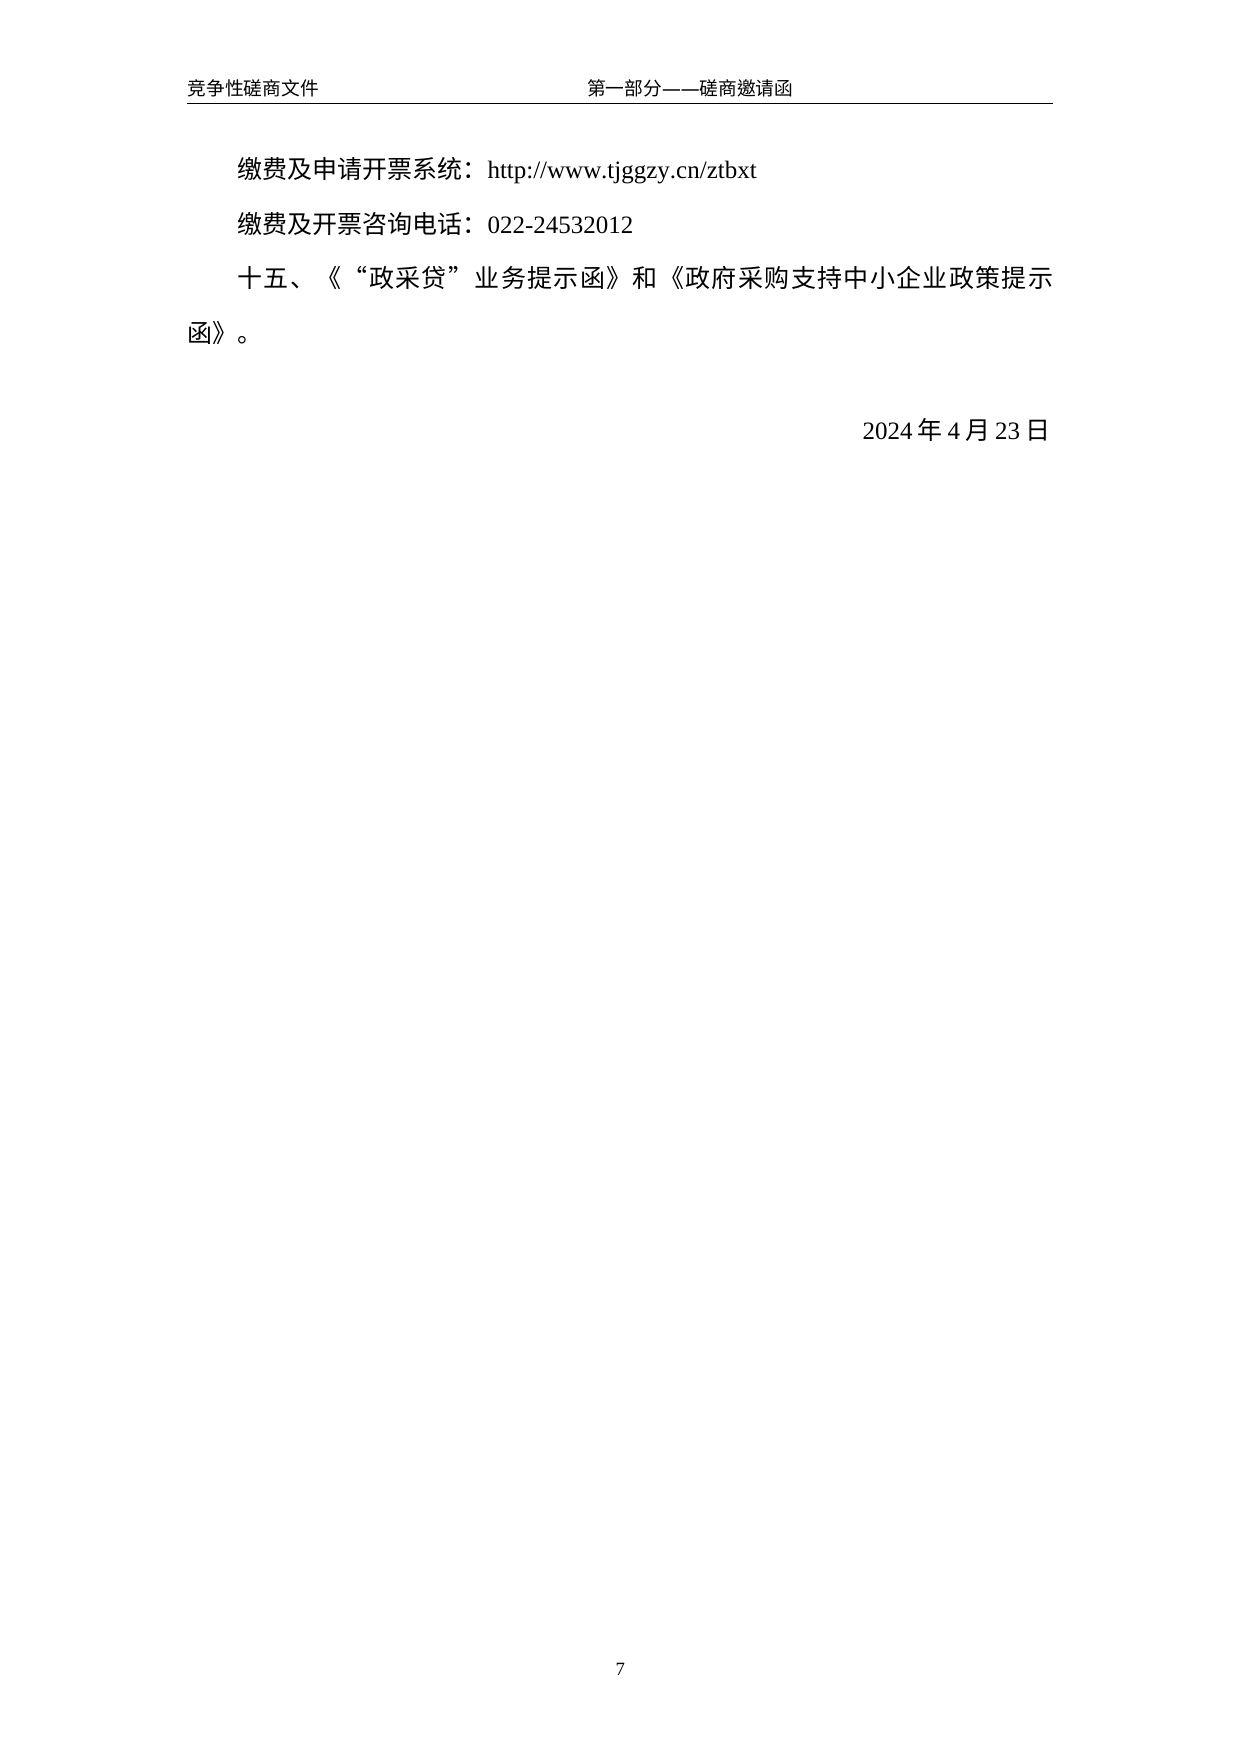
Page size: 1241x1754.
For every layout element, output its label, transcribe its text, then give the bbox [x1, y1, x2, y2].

text 2024年4月23日 [187, 411, 1053, 447]
text 十五、《“政采贷”业务提示函》和《政府采购支持中小企业政策提示函》。 [187, 259, 1053, 349]
text 缴费及开票咨询电话：022-24532012 [187, 204, 1053, 241]
text 缴费及申请开票系统：http://www.tjggzy.cn/ztbxt [187, 150, 1053, 186]
